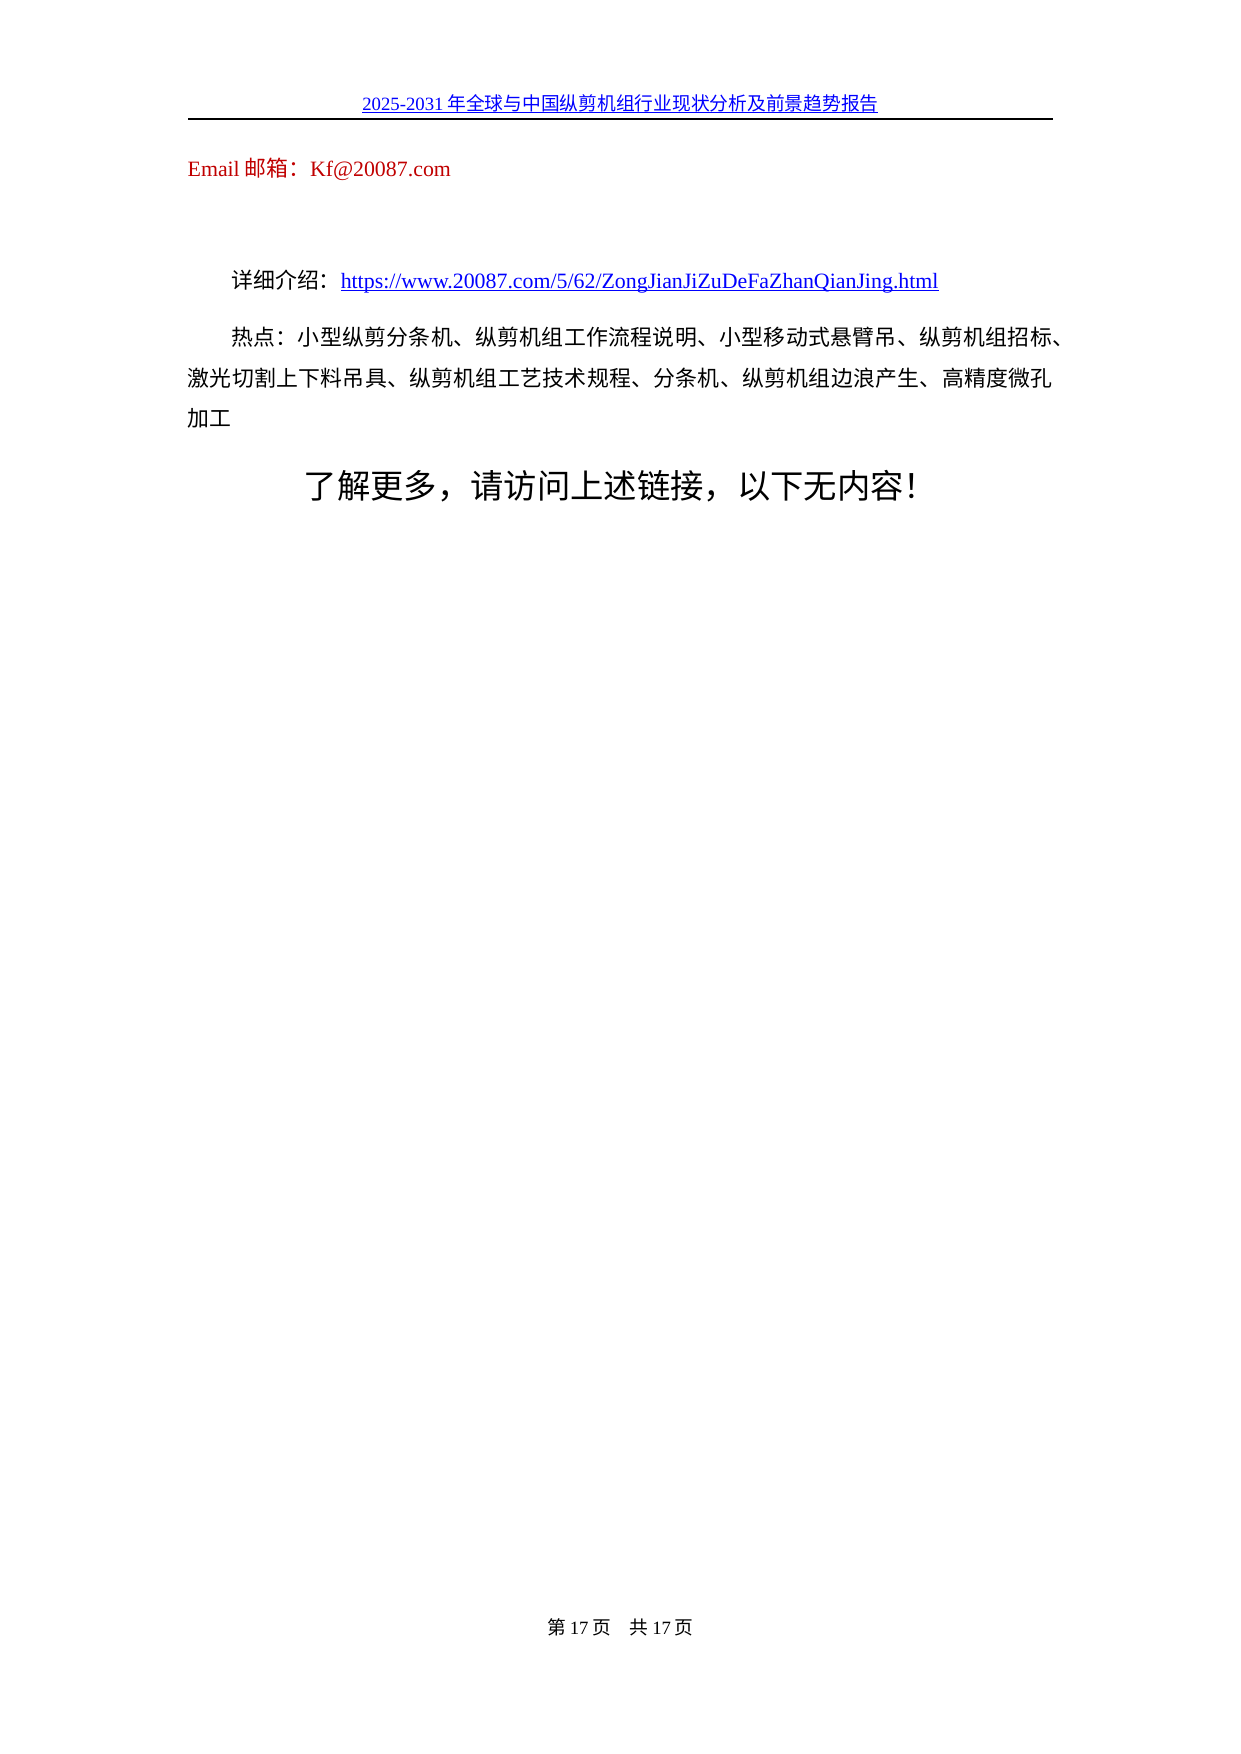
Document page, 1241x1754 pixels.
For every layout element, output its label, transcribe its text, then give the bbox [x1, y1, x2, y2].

text Email邮箱：Kf@20087.com [187, 150, 1053, 183]
title 了解更多，请访问上述链接，以下无内容！ [187, 451, 1053, 516]
text 热点：小型纵剪分条机、纵剪机组工作流程说明、小型移动式悬臂吊、纵剪机组招标、激光切割上下料吊具、纵剪机组工艺技术规程、分条机、纵剪机组边浪产生、高精度微孔加工 [187, 320, 1053, 433]
text 详细介绍：https://www.20087.com/5/62/ZongJianJiZuDeFaZhanQianJing.html [187, 263, 1053, 296]
